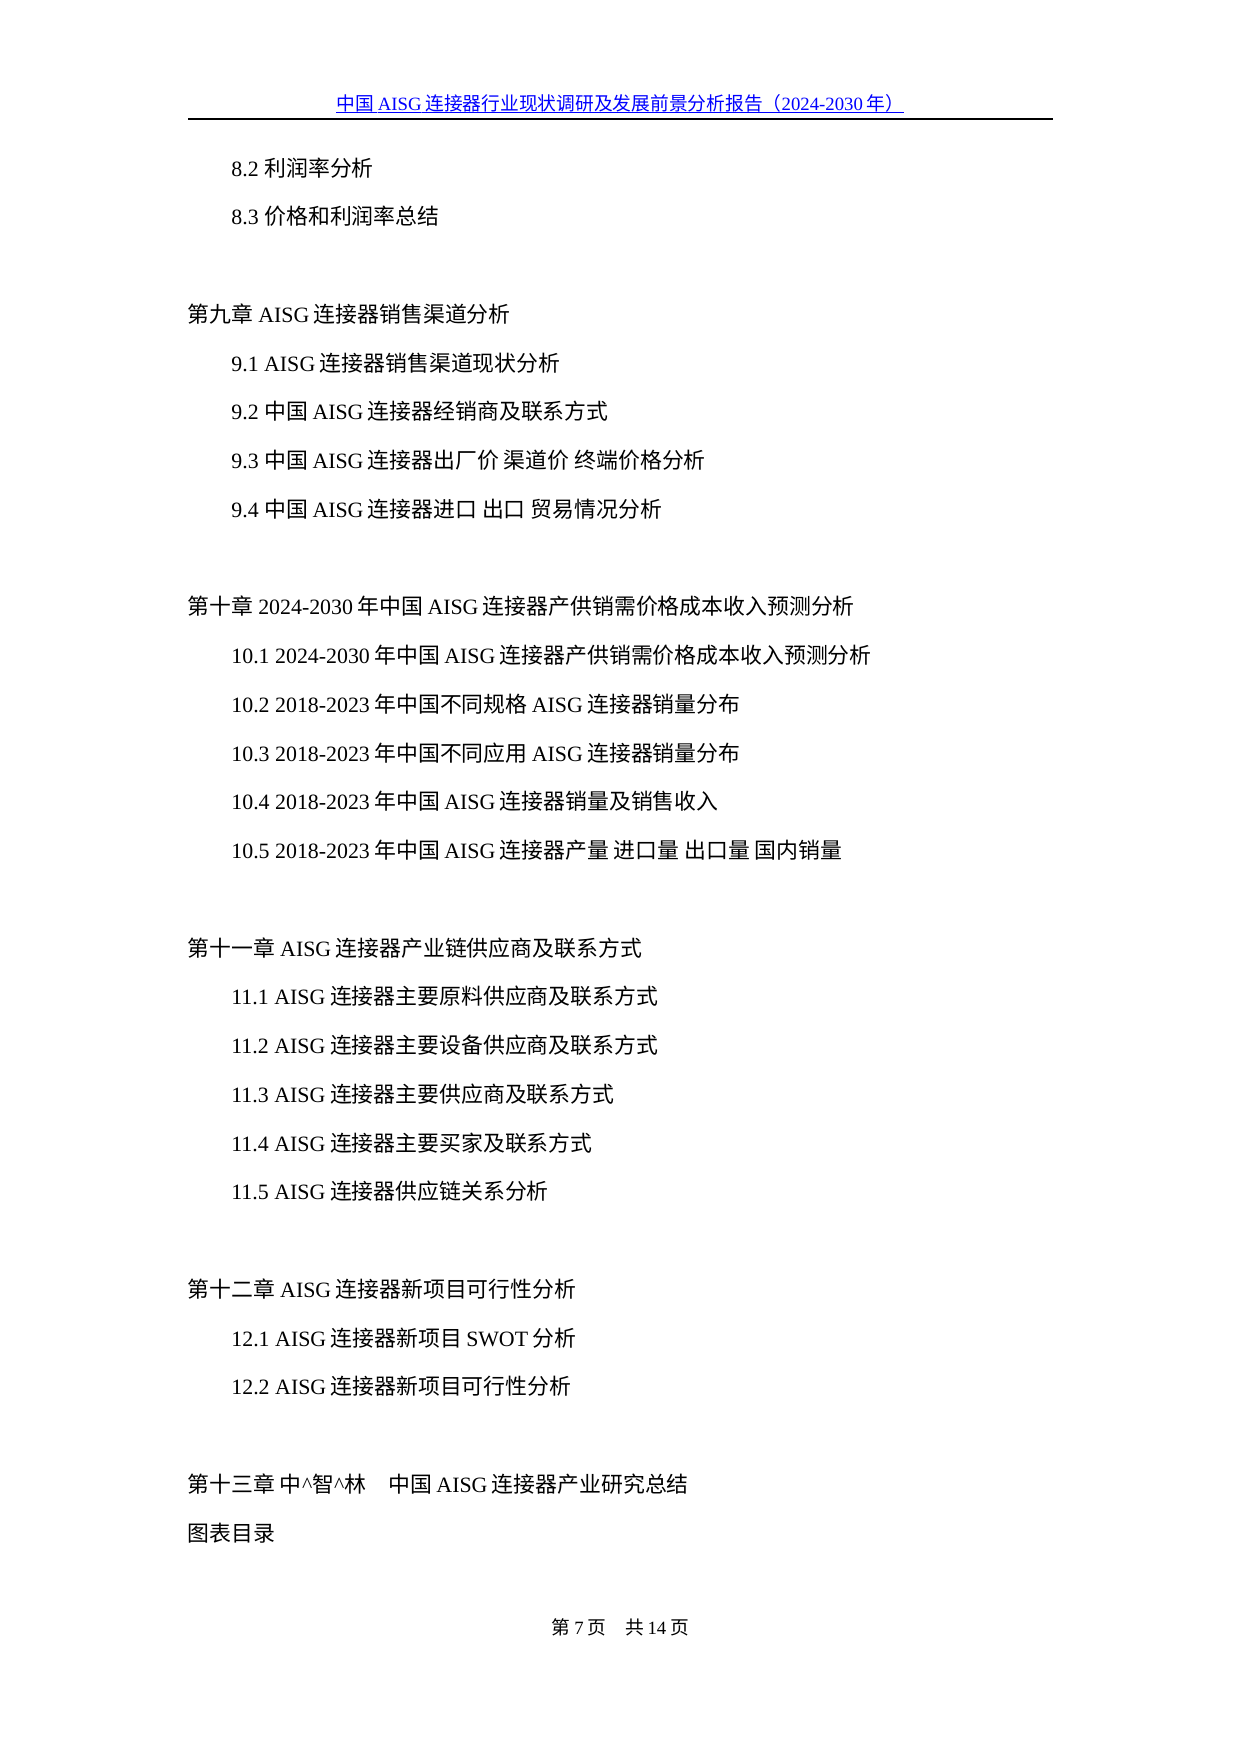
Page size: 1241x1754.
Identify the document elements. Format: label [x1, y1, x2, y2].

text [187, 150, 1053, 1548]
